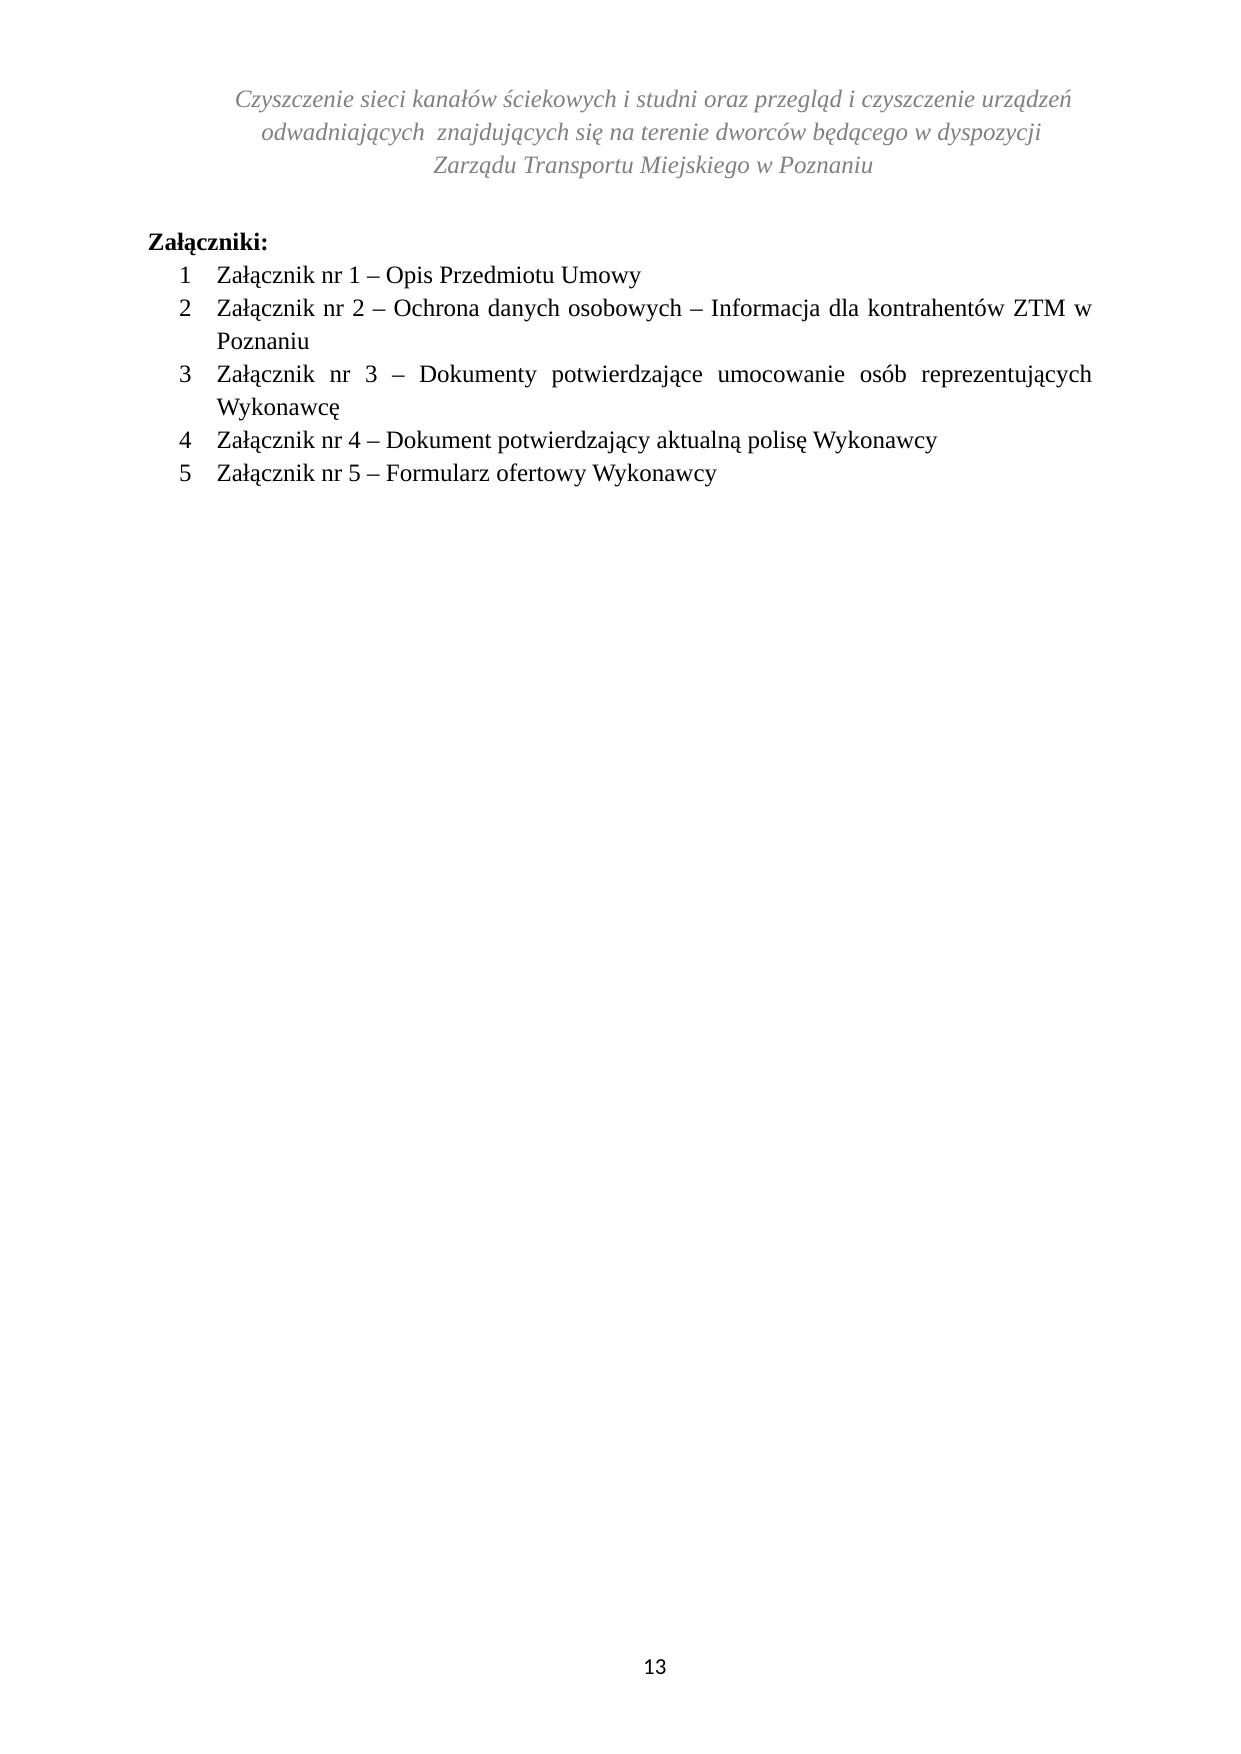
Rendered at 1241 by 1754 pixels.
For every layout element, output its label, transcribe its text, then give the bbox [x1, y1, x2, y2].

text Załączniki: [148, 227, 1093, 255]
list Załącznik nr 1 – Opis Przedmiotu Umowy [179, 260, 1093, 288]
list Załącznik nr 2 – Ochrona danych osobowych – Informacja dla kontrahentów ZTM w Poznaniu [179, 293, 1093, 354]
list Załącznik nr 5 – Formularz ofertowy Wykonawcy [179, 458, 1093, 487]
list Załącznik nr 3 – Dokumenty potwierdzające umocowanie osób reprezentujących Wykonawcę [179, 359, 1093, 421]
list Załącznik nr 4 – Dokument potwierdzający aktualną polisę Wykonawcy [179, 425, 1093, 453]
